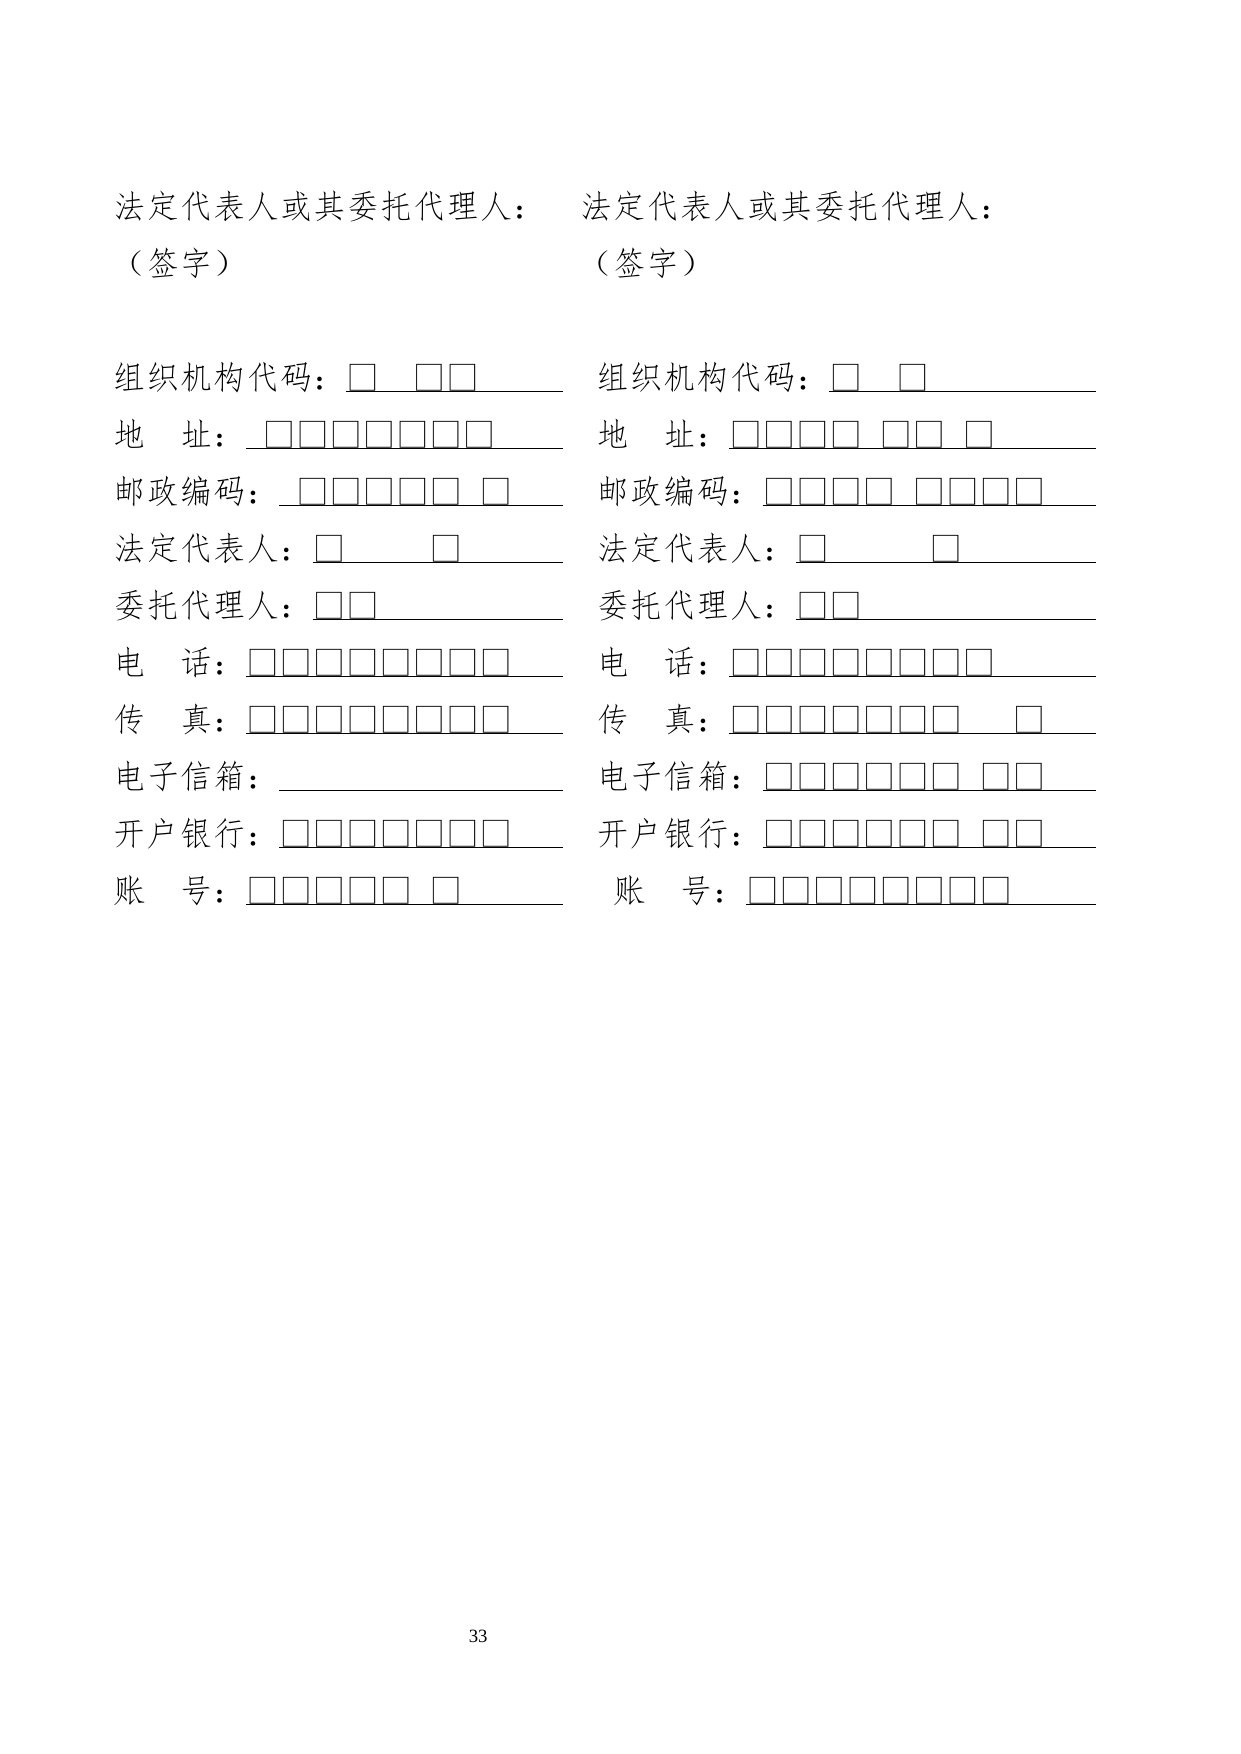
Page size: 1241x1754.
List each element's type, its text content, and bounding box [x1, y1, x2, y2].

text 法定代表人：  法定代表人：  [112, 527, 1125, 565]
text 电子信箱： 电子信箱：  [112, 755, 1125, 793]
text 委托代理人： 委托代理人： [112, 584, 1125, 622]
text 开户银行： 开户银行：  [112, 812, 1125, 850]
text 法定代表人或其委托代理人： 法定代表人或其委托代理人： [112, 186, 1125, 223]
text 电 话： 电 话： [112, 641, 1125, 679]
text （签字） （签字） [112, 242, 1125, 281]
text 账 号：  账 号： [112, 869, 1125, 907]
text 组织机构代码：  组织机构代码：  [112, 356, 1125, 394]
text 传 真： 传 真：  [112, 698, 1125, 736]
text 地 址：  地 址：   [112, 413, 1125, 451]
text 邮政编码：   邮政编码：  [112, 470, 1125, 508]
